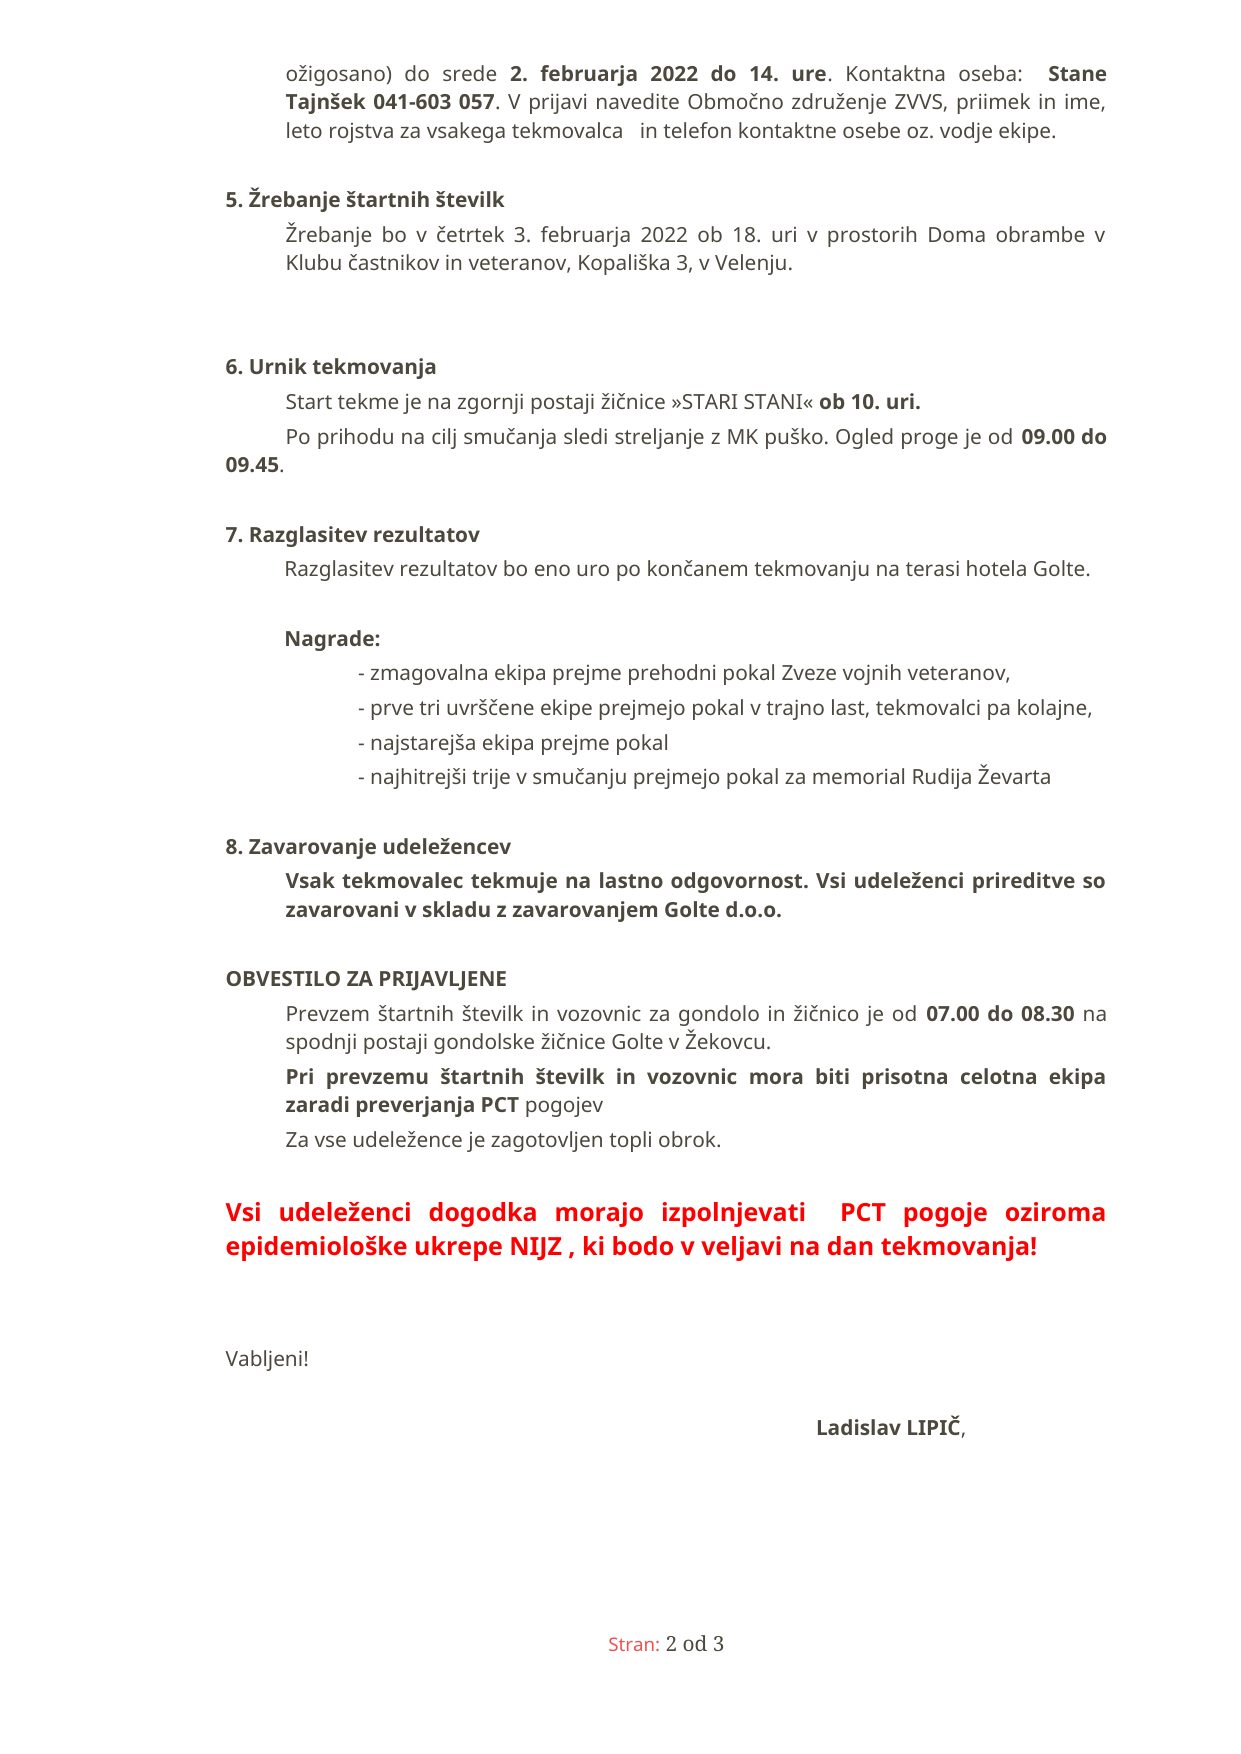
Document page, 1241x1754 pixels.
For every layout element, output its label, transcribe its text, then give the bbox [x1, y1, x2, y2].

text Prevzem štartnih številk in vozovnic za gondolo in žičnico je od 07.00 do 08.30 na spodnji postaji gondolske žičnice Golte v Žekovcu. [285, 999, 1107, 1056]
text Ladislav LIPIČ, [735, 1413, 1107, 1442]
text Po prihodu na cilj smučanja sledi streljanje z MK puško. Ogled proge je od 09.00 do 09.45. [225, 422, 1107, 479]
text Vabljeni! [225, 1344, 1107, 1372]
text Pri prevzemu štartnih številk in vozovnic mora biti prisotna celotna ekipa zaradi preverjanja PCT pogojev [285, 1062, 1107, 1119]
text - zmagovalna ekipa prejme prehodni pokal Zveze vojnih veteranov, [358, 658, 1107, 687]
text OBVESTILO ZA PRIJAVLJENE [225, 964, 1107, 993]
text 7. Razglasitev rezultatov [225, 520, 1107, 548]
text 6. Urnik tekmovanja [225, 352, 1107, 381]
text Start tekme je na zgornji postaji žičnice »STARI STANI« ob 10. uri. [225, 387, 1107, 416]
text 5. Žrebanje štartnih številk [225, 185, 1107, 214]
text Vsak tekmovalec tekmuje na lastno odgovornost. Vsi udeleženci prireditve so zavarovani v skladu z zavarovanjem Golte d.o.o. [285, 867, 1107, 923]
text Razglasitev rezultatov bo eno uro po končanem tekmovanju na terasi hotela Golte. [225, 554, 1107, 583]
text - najhitrejši trije v smučanju prejmejo pokal za memorial Rudija Ževarta [358, 762, 1107, 791]
text 8. Zavarovanje udeležencev [225, 832, 1107, 860]
text Za vse udeležence je zagotovljen topli obrok. [285, 1125, 1107, 1154]
text Žrebanje bo v četrtek 3. februarja 2022 ob 18. uri v prostorih Doma obrambe v Klubu častnikov in veteranov, Kopališka 3, v Velenju. [285, 220, 1107, 277]
text - prve tri uvrščene ekipe prejmejo pokal v trajno last, tekmovalci pa kolajne, [358, 693, 1107, 722]
text - najstarejša ekipa prejme pokal [358, 728, 1107, 756]
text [285, 59, 1107, 144]
text Vsi udeleženci dogodka morajo izpolnjevati PCT pogoje oziroma epidemiološke ukrepe NIJZ , ki bodo v veljavi na dan tekmovanja! [225, 1195, 1107, 1263]
text Nagrade: [284, 624, 1107, 652]
